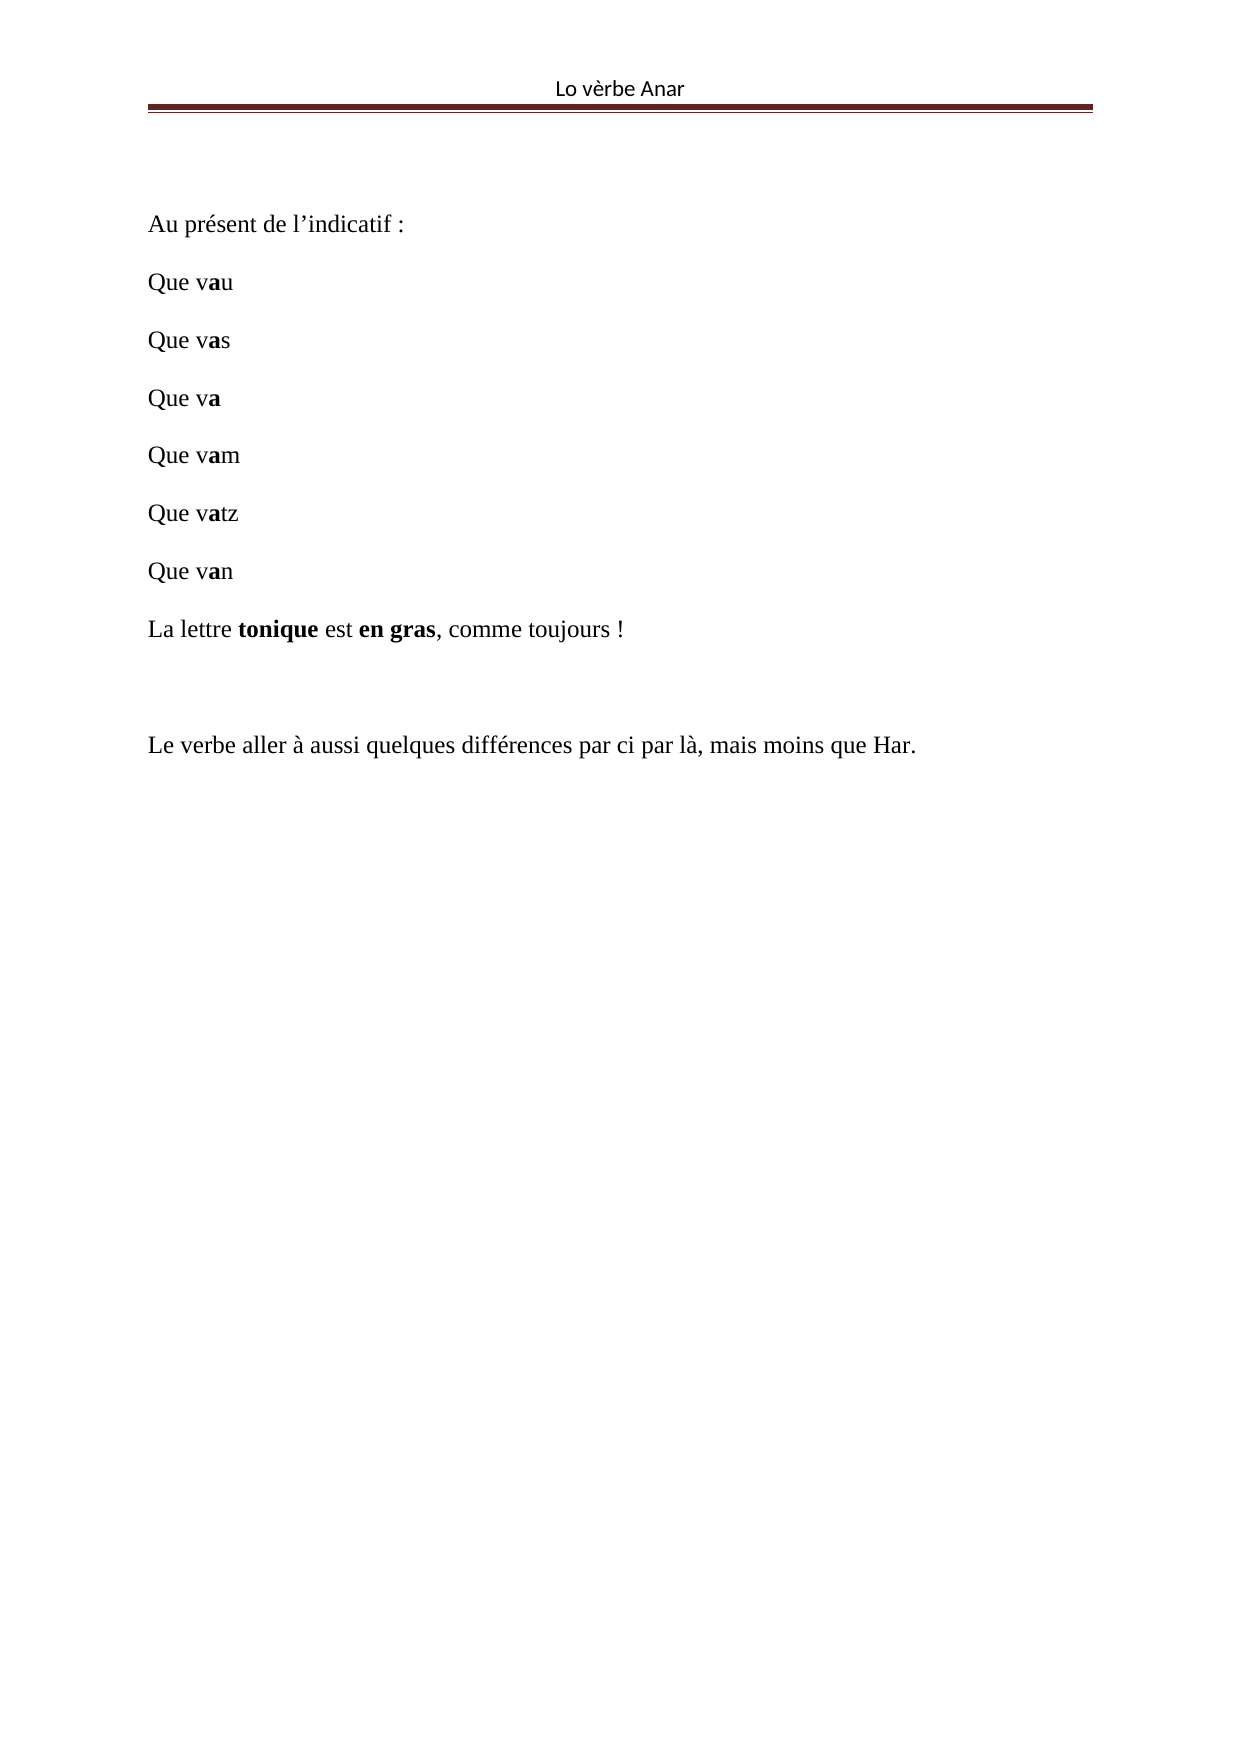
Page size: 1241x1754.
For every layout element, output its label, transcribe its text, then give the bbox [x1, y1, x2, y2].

text Que vau [148, 267, 1093, 296]
text Le verbe aller à aussi quelques différences par ci par là, mais moins que Har. [148, 730, 1093, 759]
text Que va [148, 383, 1093, 411]
text Que vas [148, 325, 1093, 353]
text Au présent de l’indicatif : [148, 209, 1093, 238]
text La lettre tonique est en gras, comme toujours ! [148, 614, 1093, 643]
text Que vam [148, 441, 1093, 469]
text Que vatz [148, 498, 1093, 527]
text Que van [148, 556, 1093, 585]
